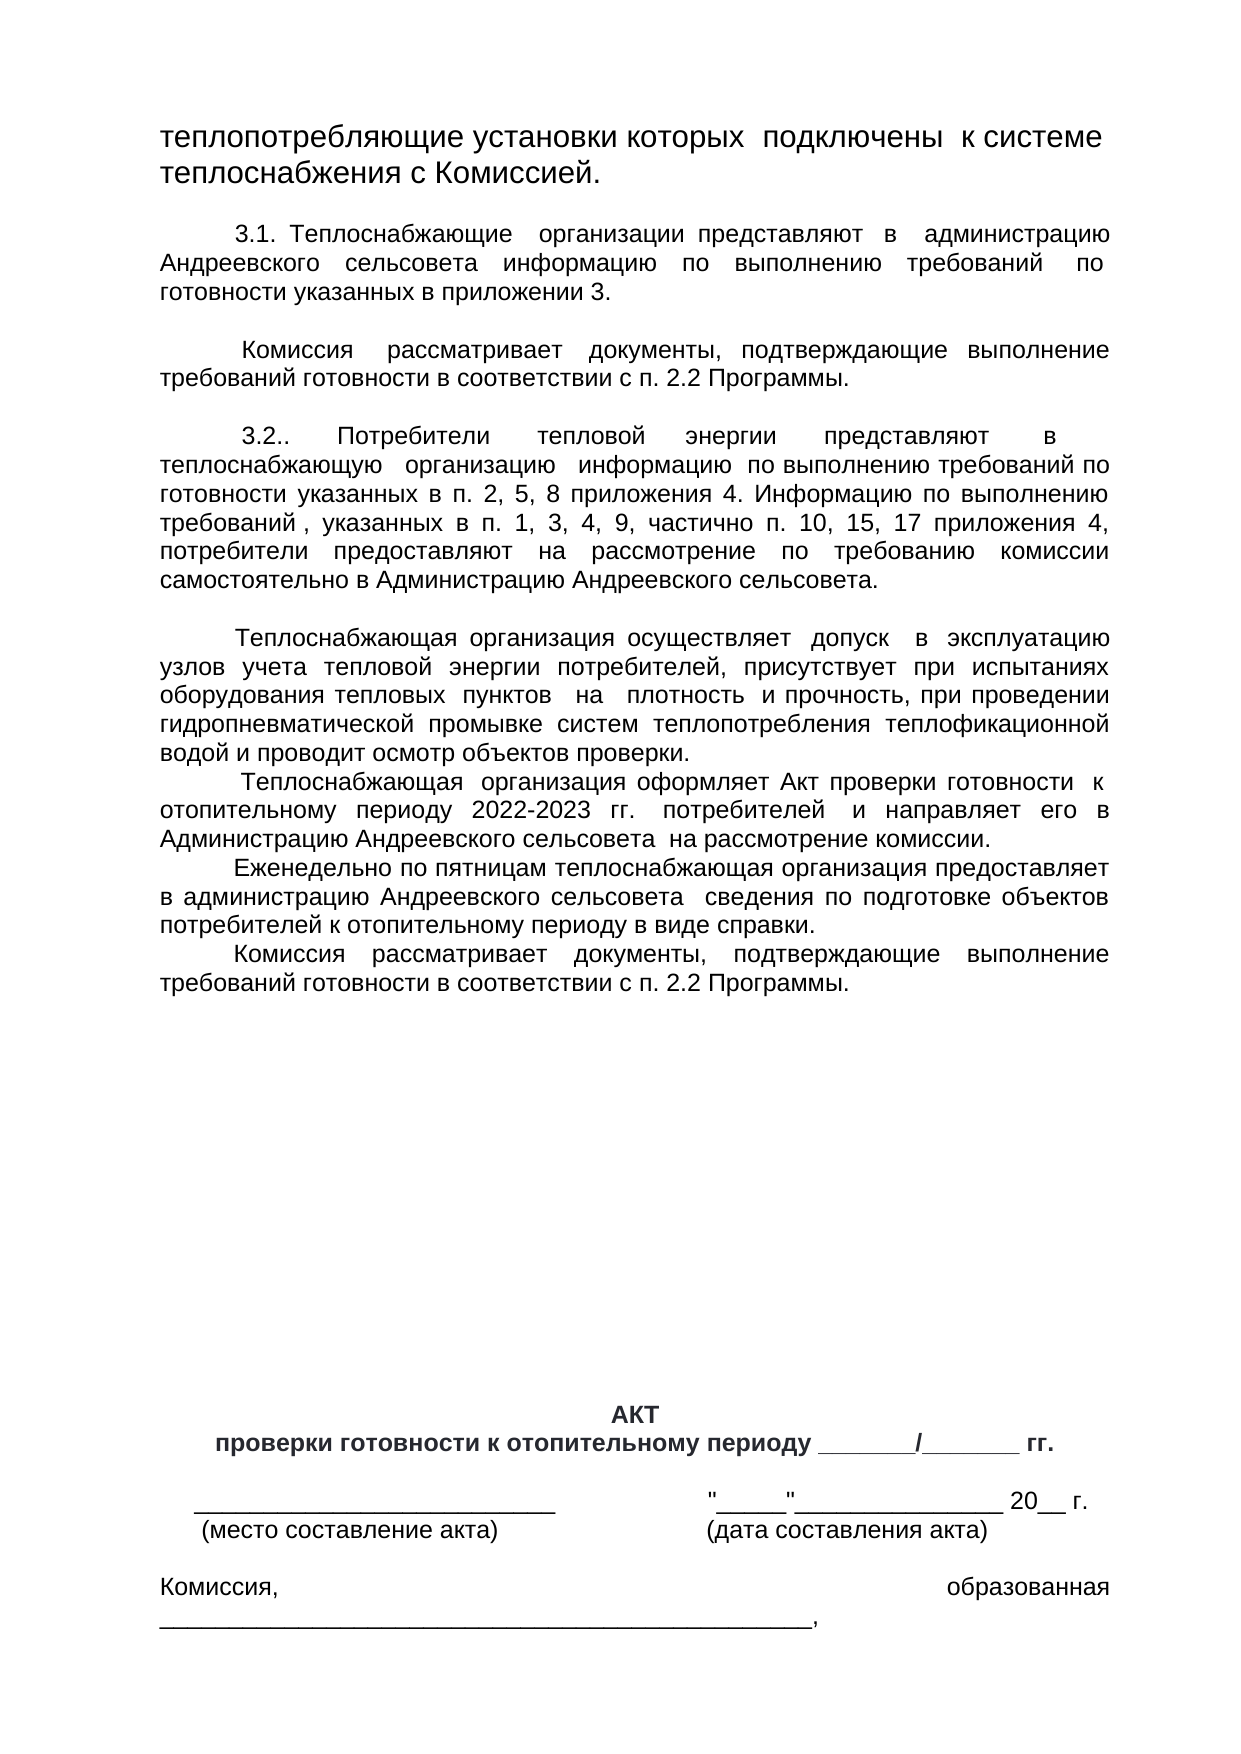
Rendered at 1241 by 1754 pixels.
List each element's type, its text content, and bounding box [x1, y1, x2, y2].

text Теплоснабжающая организация осуществляет допуск в эксплуатацию узлов учета тепловой энергии потребителей, присутствует при испытаниях оборудования тепловых пунктов на плотность и прочность, при проведении гидропневматической промывке систем теплопотребления теплофикационной водой и проводит осмотр объектов проверки. [159, 623, 1110, 767]
text Комиссия рассматривает документы, подтверждающие выполнение требований готовности в соответствии с п. 2.2 Программы. [159, 939, 1110, 997]
text Теплоснабжающая организация оформляет Акт проверки готовности к отопительному периоду 2022-2023 гг. потребителей и направляет его в Администрацию Андреевского сельсовета на рассмотрение комиссии. [159, 767, 1110, 853]
text 3.1. Теплоснабжающие организации представляют в администрацию Андреевского сельсовета информацию по выполнению требований по готовности указанных в приложении 3. [159, 219, 1110, 305]
text Комиссия, образованная _______________________________________________, [159, 1572, 1110, 1629]
text АКТ [159, 1399, 1110, 1428]
text Комиссия рассматривает документы, подтверждающие выполнение требований готовности в соответствии с п. 2.2 Программы. [159, 334, 1110, 392]
text 3.2.. Потребители тепловой энергии представляют в теплоснабжающую организацию информацию по выполнению требований по готовности указанных в п. 2, 5, 8 приложения 4. Информацию по выполнению требований , указанных в п. 1, 3, 4, 9, частично п. 10, 15, 17 приложения 4, потребители предоставляют на рассмотрение по требованию комиссии самостоятельно в Администрацию Андреевского сельсовета. [159, 421, 1110, 594]
text проверки готовности к отопительному периоду _______/_______ гг. [159, 1428, 1110, 1457]
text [159, 118, 1110, 190]
text Еженедельно по пятницам теплоснабжающая организация предоставляет в администрацию Андреевского сельсовета сведения по подготовке объектов потребителей к отопительному периоду в виде справки. [159, 853, 1110, 939]
text __________________________ "_____"_______________ 20__ г. [159, 1486, 1110, 1514]
text (место составление акта) (дата составления акта) [159, 1514, 1110, 1543]
